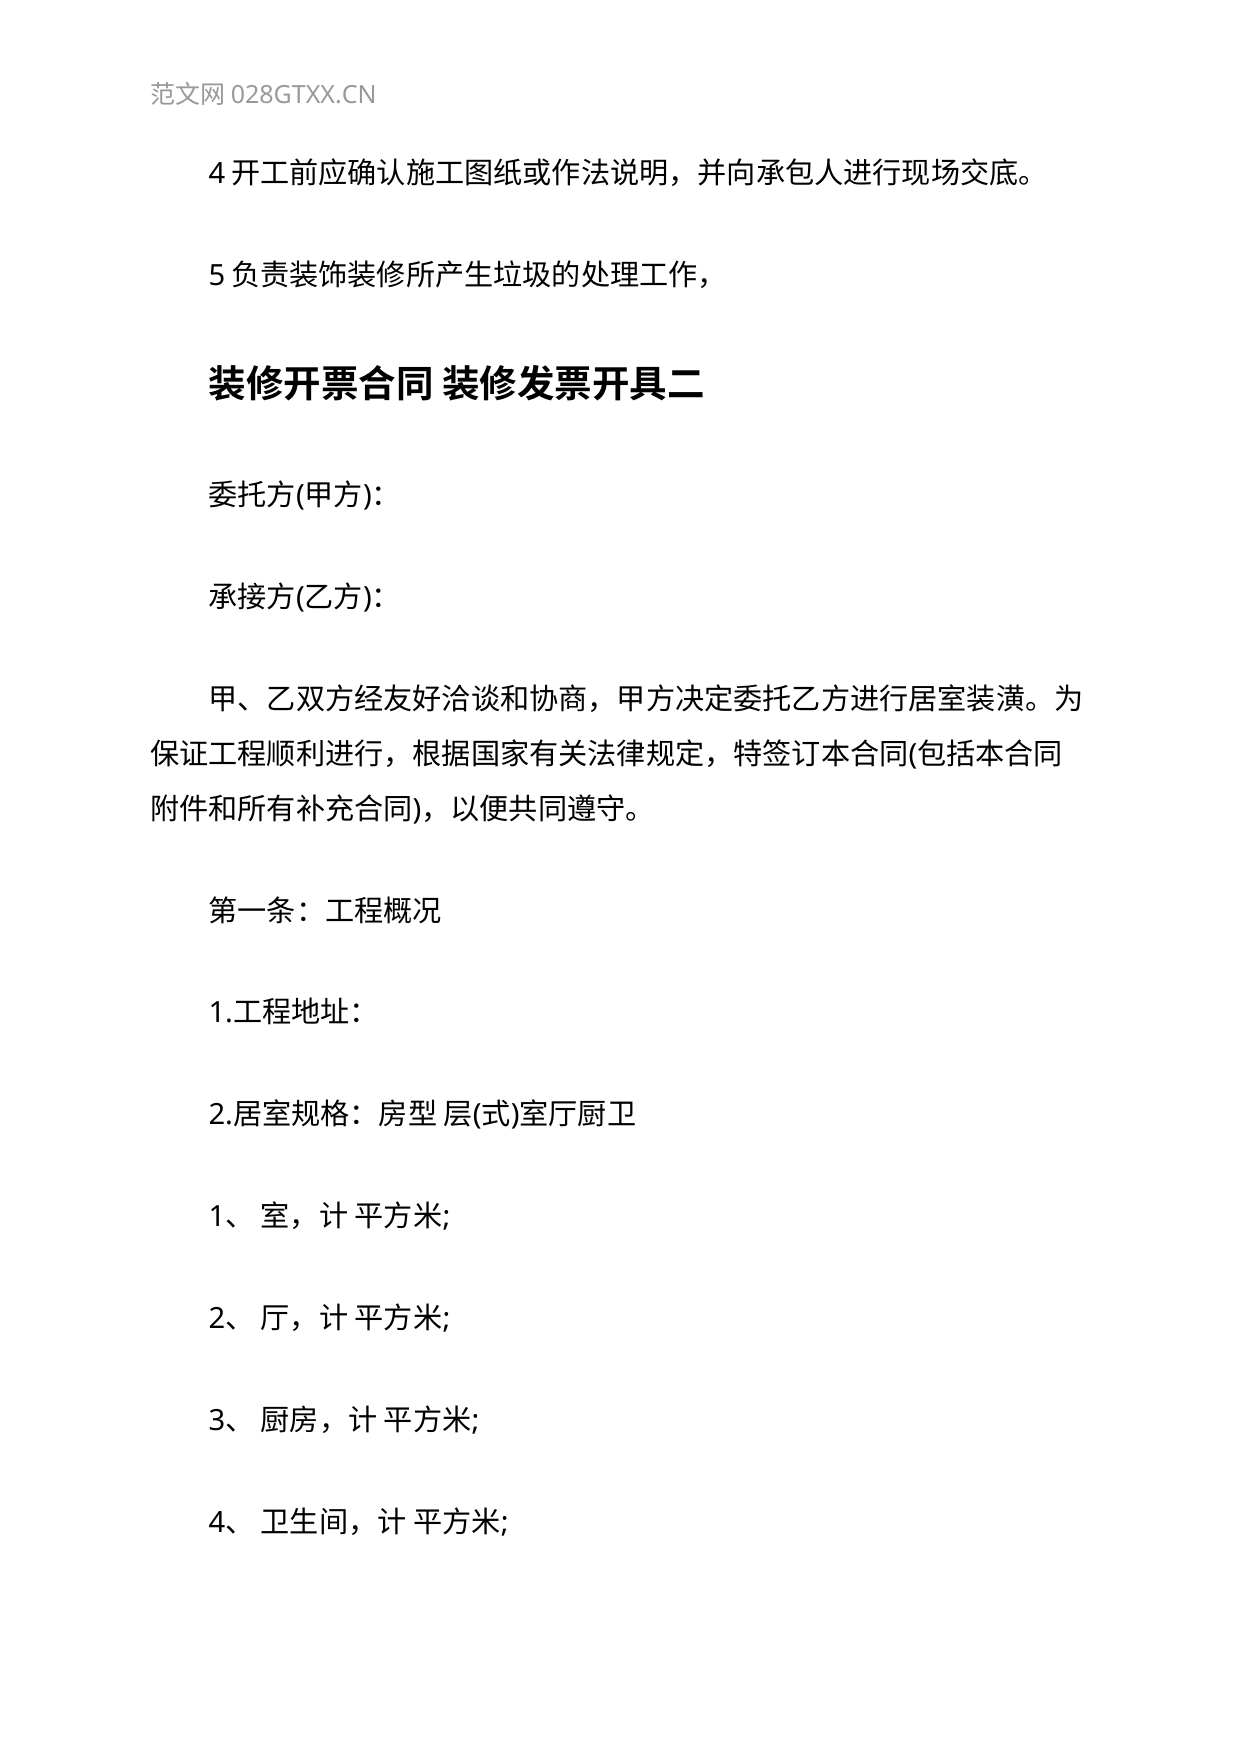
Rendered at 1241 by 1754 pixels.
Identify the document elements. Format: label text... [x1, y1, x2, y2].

text 5负责装饰装修所产生垃圾的处理工作， [150, 252, 1090, 294]
text 甲、乙双方经友好洽谈和协商，甲方决定委托乙方进行居室装潢。为保证工程顺利进行，根据国家有关法律规定，特签订本合同(包括本合同附件和所有补充合同)，以便共同遵守。 [150, 675, 1090, 828]
text 委托方(甲方)： [150, 471, 1090, 514]
text 装修开票合同 装修发票开具二 [150, 354, 1090, 408]
text 2.居室规格：房型 层(式)室厅厨卫 [150, 1091, 1090, 1133]
text 第一条：工程概况 [150, 887, 1090, 929]
text 1、 室，计 平方米; [150, 1193, 1090, 1235]
text 4开工前应确认施工图纸或作法说明，并向承包人进行现场交底。 [150, 150, 1090, 192]
text 4、 卫生间，计 平方米; [150, 1499, 1090, 1541]
text 2、 厅，计 平方米; [150, 1295, 1090, 1337]
text 1.工程地址： [150, 989, 1090, 1031]
text 承接方(乙方)： [150, 573, 1090, 616]
text 3、 厨房，计 平方米; [150, 1397, 1090, 1439]
